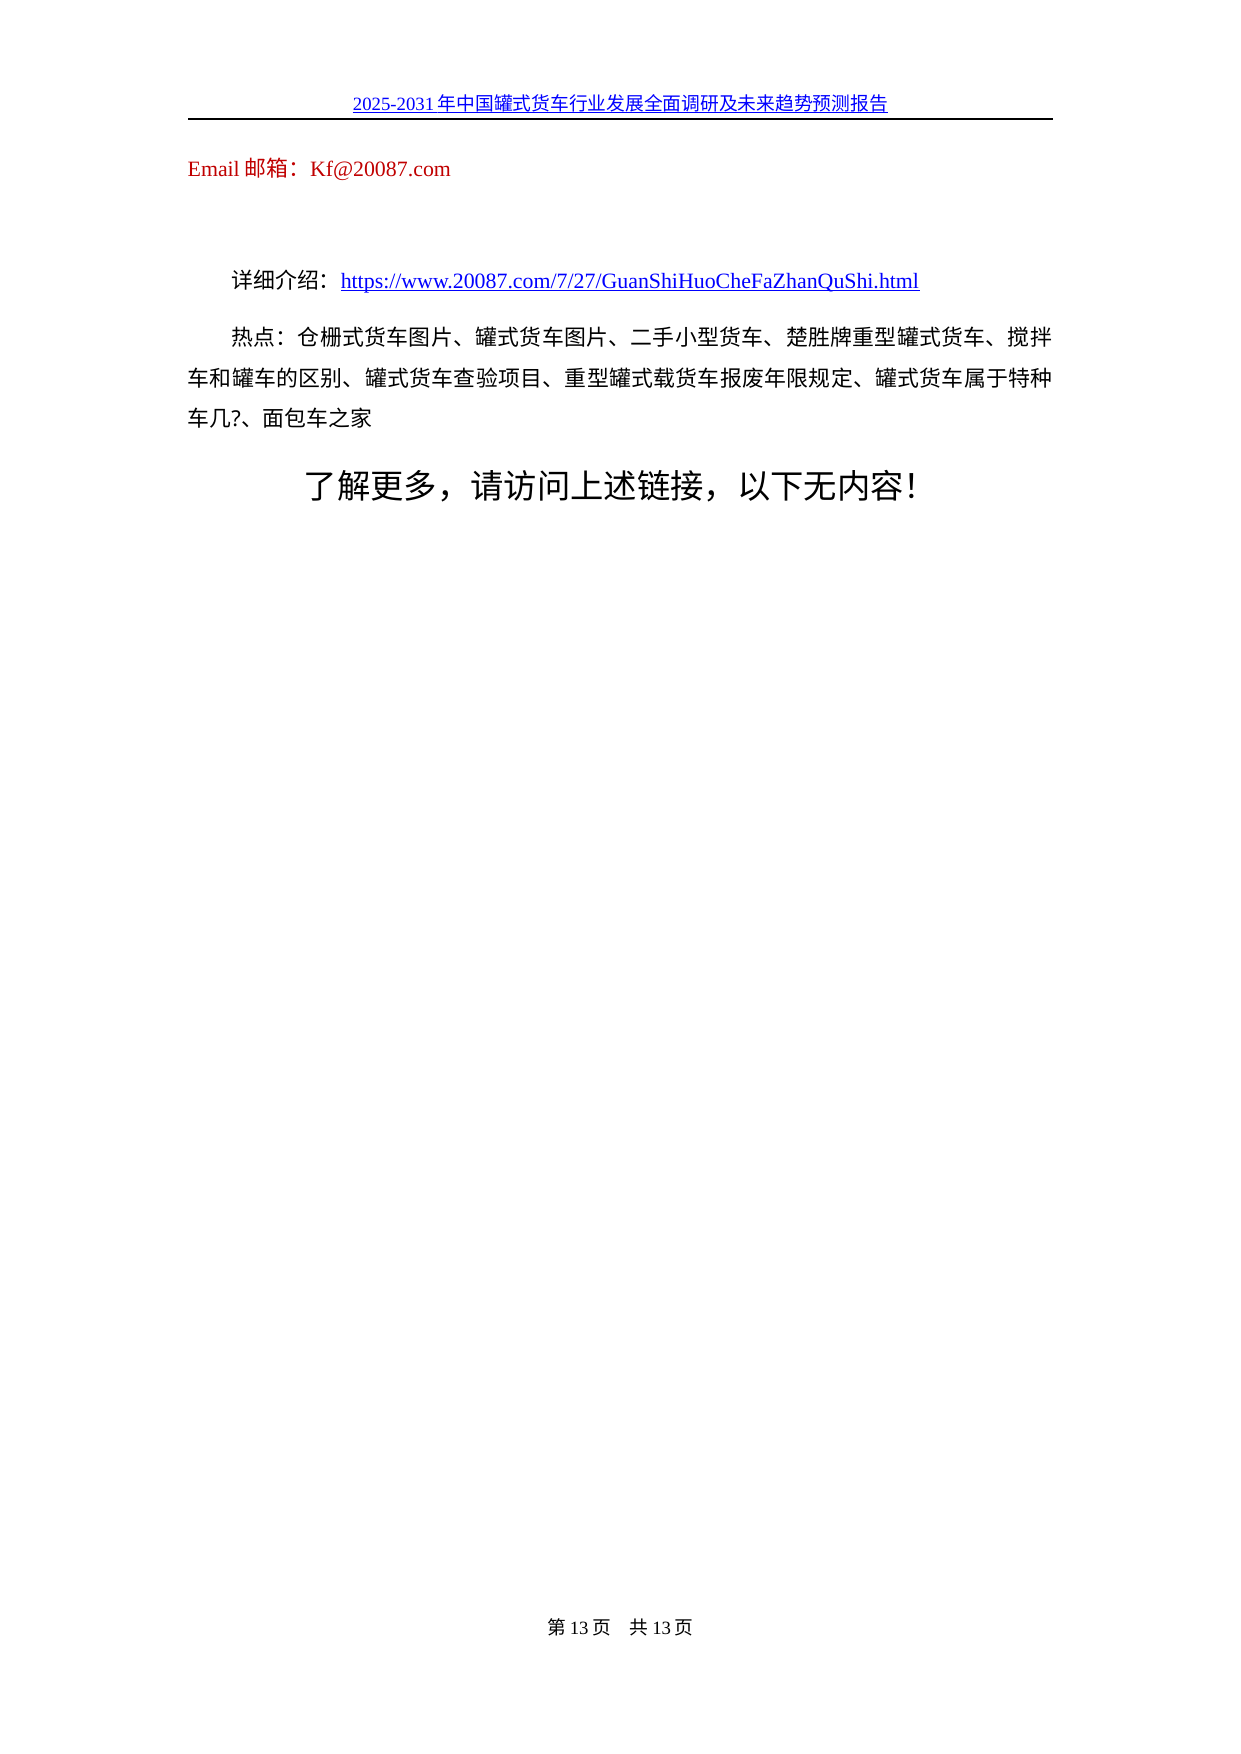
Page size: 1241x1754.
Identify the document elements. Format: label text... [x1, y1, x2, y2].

text Email邮箱：Kf@20087.com [187, 150, 1053, 183]
text 热点：仓栅式货车图片、罐式货车图片、二手小型货车、楚胜牌重型罐式货车、搅拌车和罐车的区别、罐式货车查验项目、重型罐式载货车报废年限规定、罐式货车属于特种车几?、面包车之家 [187, 320, 1053, 433]
title 了解更多，请访问上述链接，以下无内容！ [187, 451, 1053, 516]
text 详细介绍：https://www.20087.com/7/27/GuanShiHuoCheFaZhanQuShi.html [187, 263, 1053, 296]
